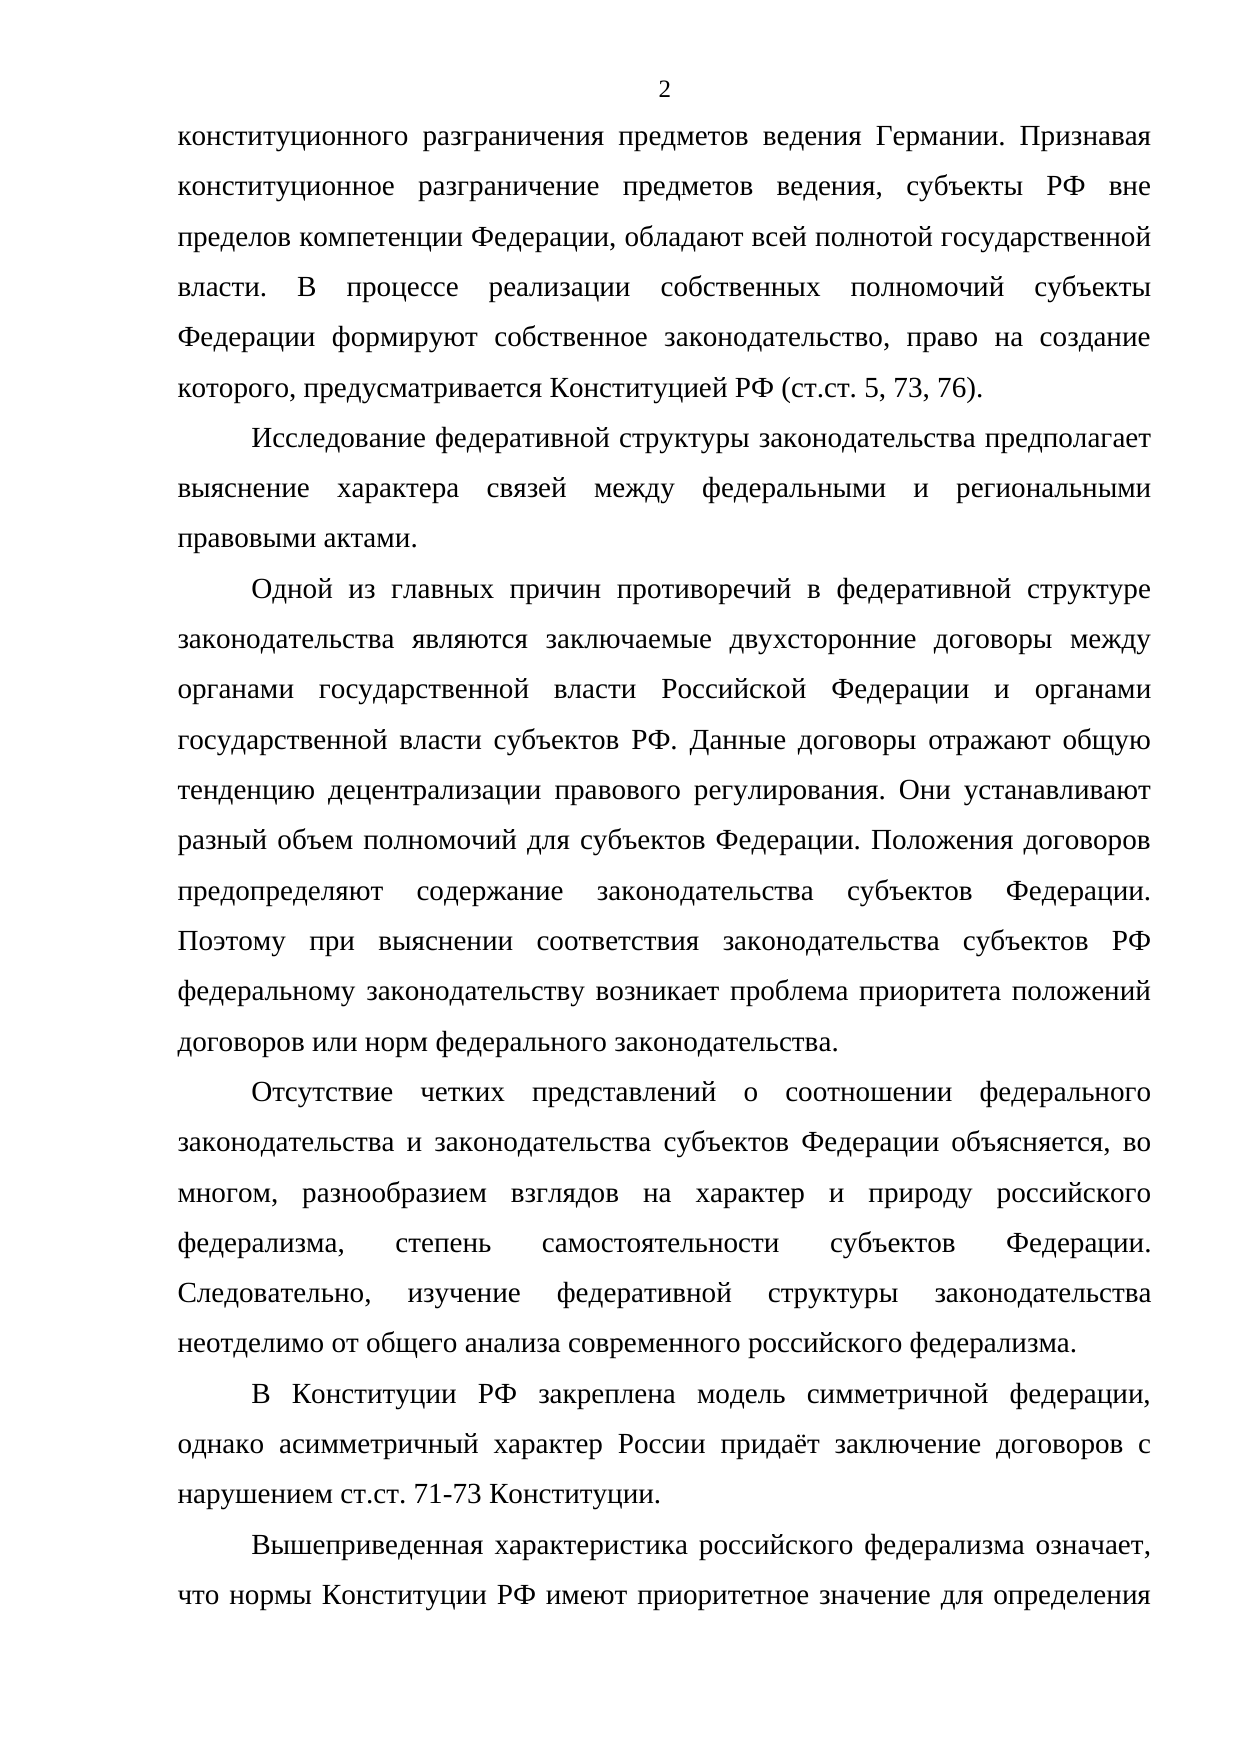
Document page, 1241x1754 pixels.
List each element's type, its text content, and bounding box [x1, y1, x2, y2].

text В Конституции РФ закреплена модель симметричной федерации, однако асимметричный характер России придаёт заключение договоров с нарушением ст.ст. 71-73 Конституции. [177, 1376, 1152, 1510]
text Отсутствие четких представлений о соотношении федерального законодательства и законодательства субъектов Федерации объясняется, во многом, разнообразием взглядов на характер и природу российского федерализма, степень самостоятельности субъектов Федерации. Следовательно, изучение федеративной структуры законодательства неотделимо от общего анализа современного российского федерализма. [177, 1074, 1152, 1359]
text Исследование федеративной структуры законодательства предполагает выяснение характера связей между федеральными и региональными правовыми актами. [177, 420, 1152, 554]
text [177, 1527, 1152, 1611]
text Одной из главных причин противоречий в федеративной структуре законодательства являются заключаемые двухсторонние договоры между органами государственной власти Российской Федерации и органами государственной власти субъектов РФ. Данные договоры отражают общую тенденцию децентрализации правового регулирования. Они устанавливают разный объем полномочий для субъектов Федерации. Положения договоров предопределяют содержание законодательства субъектов Федерации. Поэтому при выяснении соответствия законодательства субъектов РФ федеральному законодательству возникает проблема приоритета положений договоров или норм федерального законодательства. [177, 571, 1152, 1057]
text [177, 118, 1152, 403]
